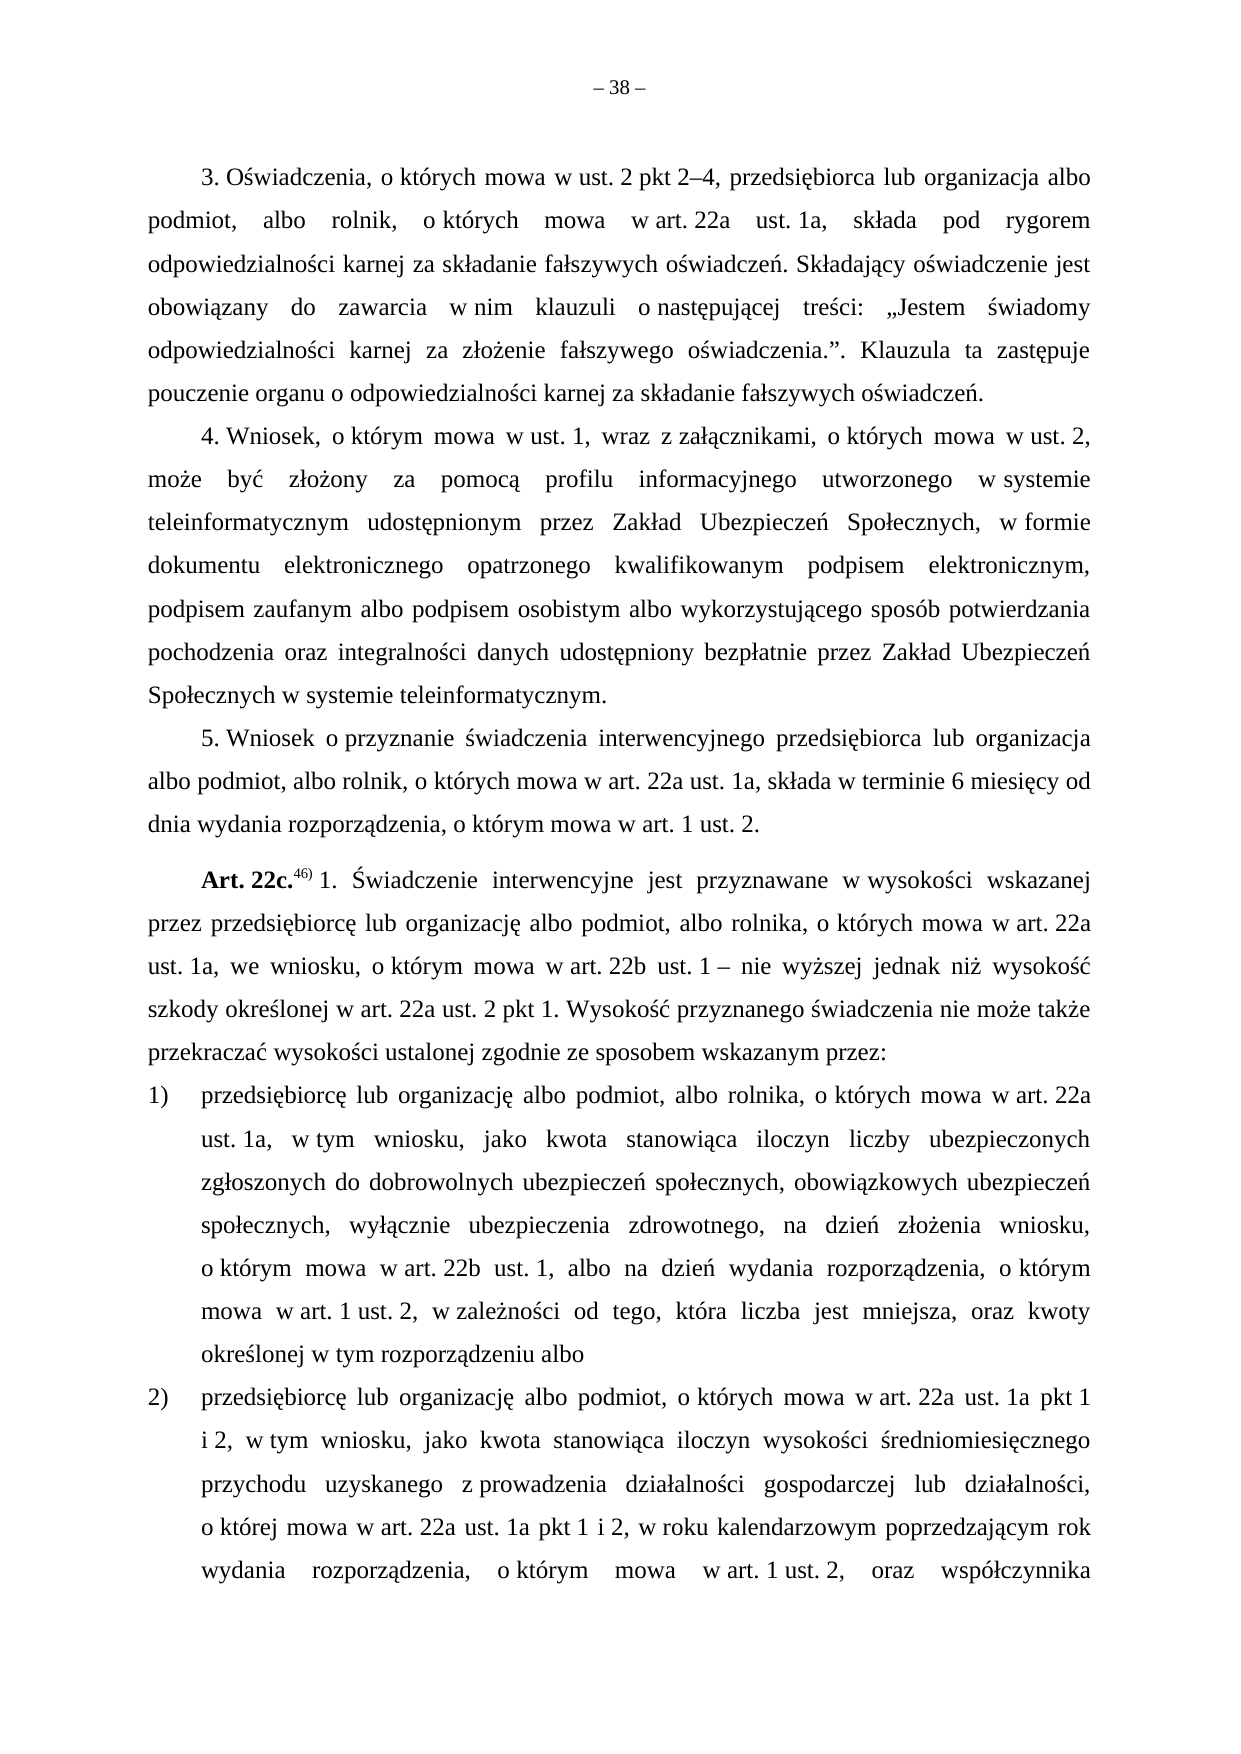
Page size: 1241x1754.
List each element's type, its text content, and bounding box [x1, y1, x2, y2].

text 1) przedsiębiorcę lub organizację albo podmiot, albo rolnika, o których mowa w art. 22a ust. 1a, w tym wniosku, jako kwota stanowiąca iloczyn liczby ubezpieczonych zgłoszonych do dobrowolnych ubezpieczeń społecznych, obowiązkowych ubezpieczeń społecznych, wyłącznie ubezpieczenia zdrowotnego, na dzień złożenia wniosku, o którym mowa w art. 22b ust. 1, albo na dzień wydania rozporządzenia, o którym mowa w art. 1 ust. 2, w zależności od tego, która liczba jest mniejsza, oraz kwoty określonej w tym rozporządzeniu albo [148, 1081, 1091, 1368]
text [148, 1382, 1091, 1584]
text Art. 22c.46) 1. Świadczenie interwencyjne jest przyznawane w wysokości wskazanej przez przedsiębiorcę lub organizację albo podmiot, albo rolnika, o których mowa w art. 22a ust. 1a, we wniosku, o którym mowa w art. 22b ust. 1 – nie wyższej jednak niż wysokość szkody określonej w art. 22a ust. 2 pkt 1. Wysokość przyznanego świadczenia nie może także przekraczać wysokości ustalonej zgodnie ze sposobem wskazanym przez: [148, 865, 1091, 1066]
text 4. Wniosek, o którym mowa w ust. 1, wraz z załącznikami, o których mowa w ust. 2, może być złożony za pomocą profilu informacyjnego utworzonego w systemie teleinformatycznym udostępnionym przez Zakład Ubezpieczeń Społecznych, w formie dokumentu elektronicznego opatrzonego kwalifikowanym podpisem elektronicznym, podpisem zaufanym albo podpisem osobistym albo wykorzystującego sposób potwierdzania pochodzenia oraz integralności danych udostępniony bezpłatnie przez Zakład Ubezpieczeń Społecznych w systemie teleinformatycznym. [148, 421, 1091, 709]
text 3. Oświadczenia, o których mowa w ust. 2 pkt 2–4, przedsiębiorca lub organizacja albo podmiot, albo rolnik, o których mowa w art. 22a ust. 1a, składa pod rygorem odpowiedzialności karnej za składanie fałszywych oświadczeń. Składający oświadczenie jest obowiązany do zawarcia w nim klauzuli o następującej treści: „Jestem świadomy odpowiedzialności karnej za złożenie fałszywego oświadczenia.”. Klauzula ta zastępuje pouczenie organu o odpowiedzialności karnej za składanie fałszywych oświadczeń. [148, 162, 1091, 407]
text 5. Wniosek o przyznanie świadczenia interwencyjnego przedsiębiorca lub organizacja albo podmiot, albo rolnik, o których mowa w art. 22a ust. 1a, składa w terminie 6 miesięcy od dnia wydania rozporządzenia, o którym mowa w art. 1 ust. 2. [148, 723, 1091, 838]
